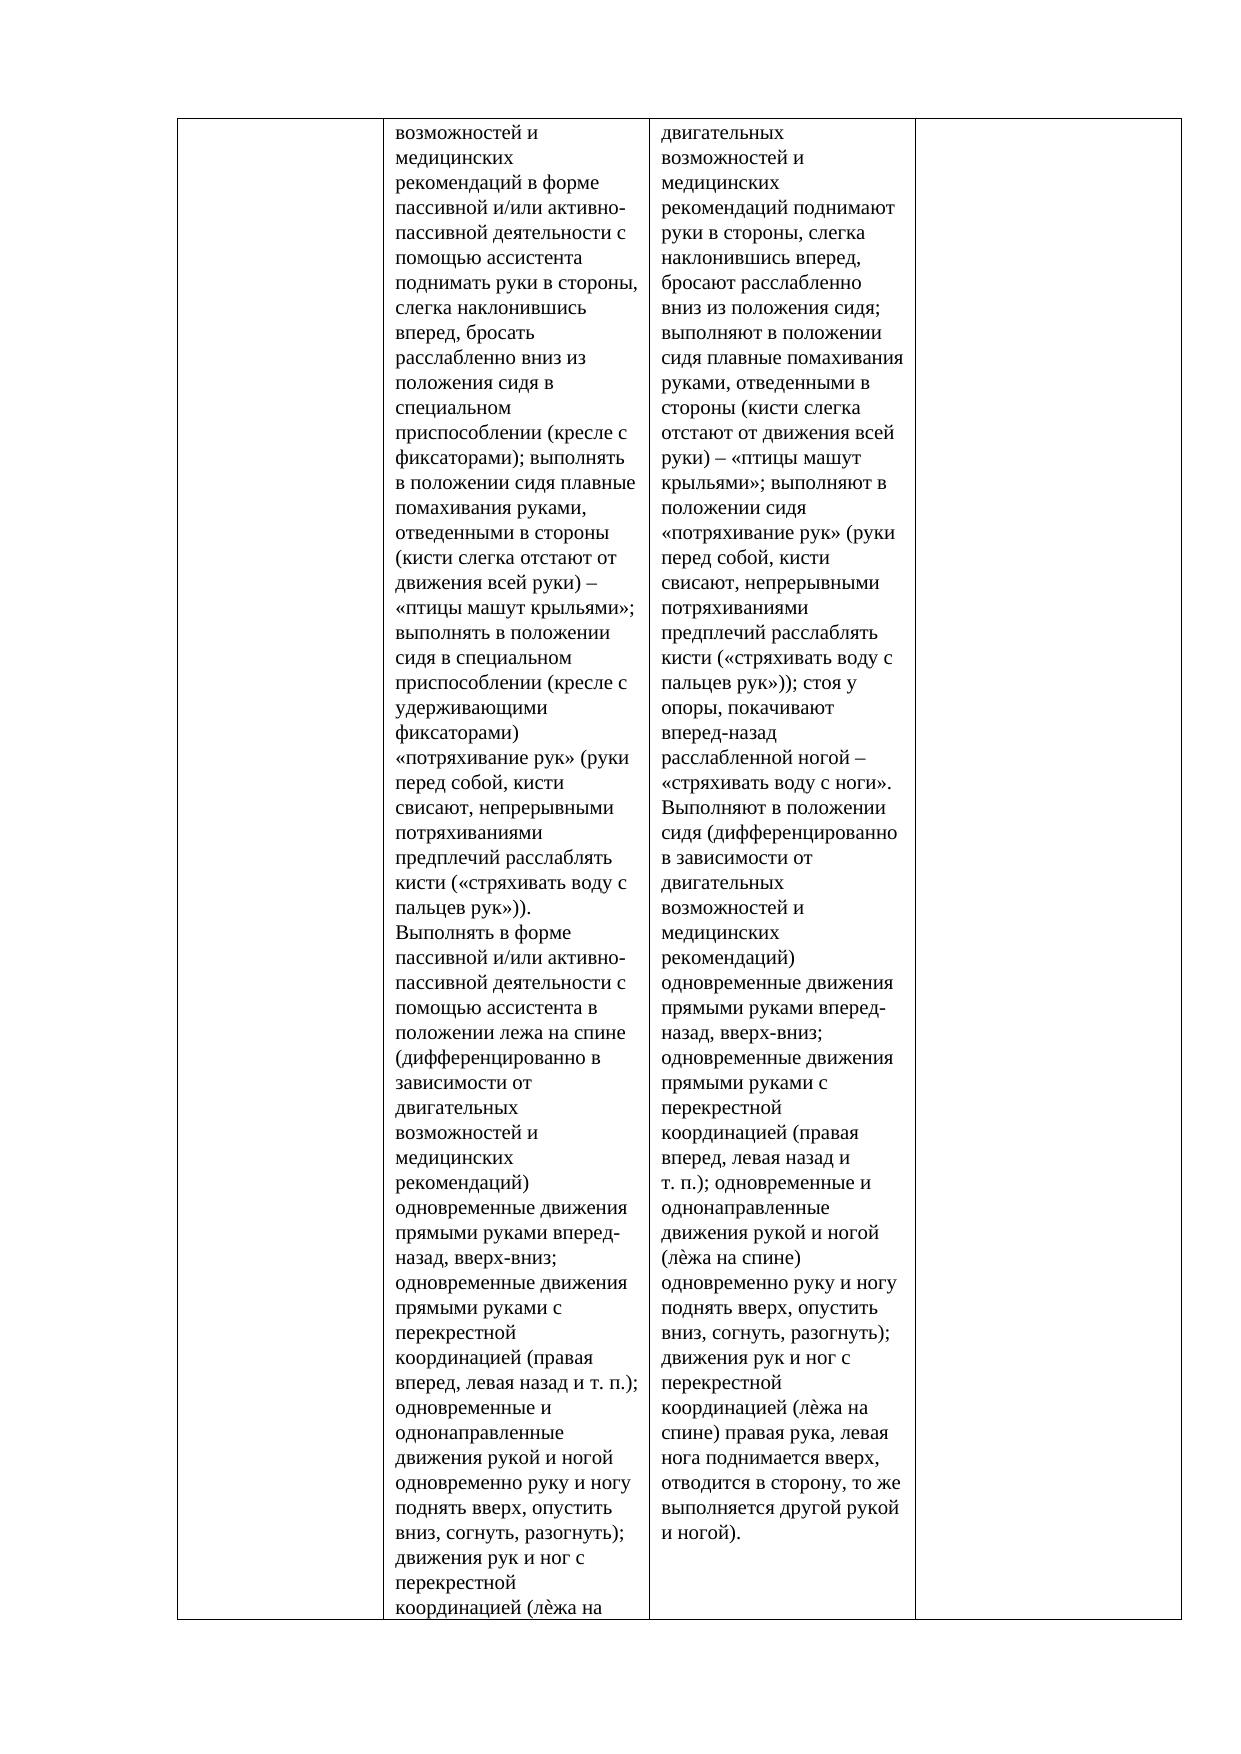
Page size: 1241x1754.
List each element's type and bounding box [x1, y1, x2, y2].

table_cell [916, 119, 1181, 1619]
table_cell [650, 119, 915, 1619]
table_cell [384, 119, 649, 1619]
table_cell [178, 119, 383, 1619]
